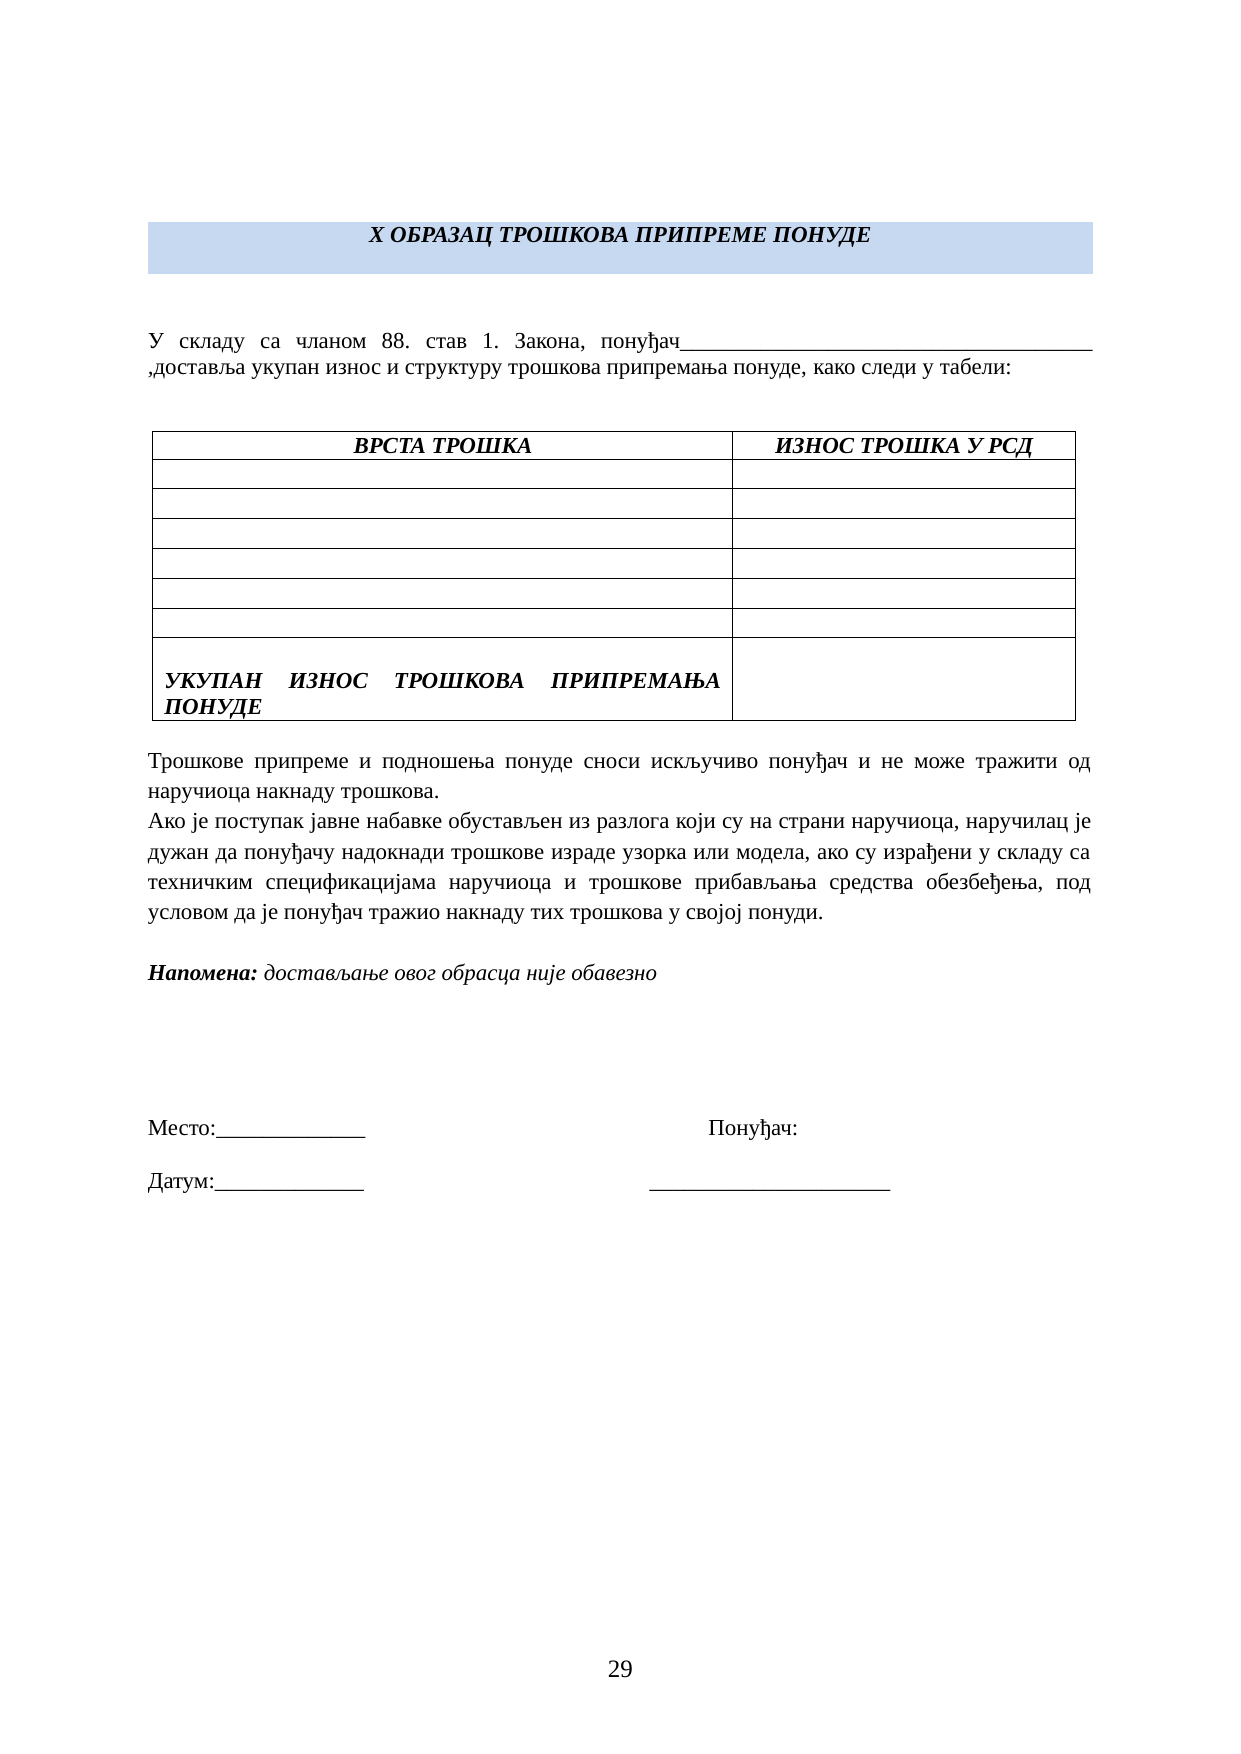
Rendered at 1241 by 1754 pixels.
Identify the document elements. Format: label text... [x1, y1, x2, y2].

text Место:_____________ Понуђач: [148, 1114, 1093, 1140]
table_cell УКУПАН ИЗНОС ТРОШКОВА ПРИПРЕМАЊА ПОНУДЕ [153, 638, 732, 720]
table_cell [153, 609, 732, 637]
table_cell [153, 519, 732, 548]
text Датум:_____________ _____________________ [148, 1167, 1093, 1193]
table_cell [733, 579, 1075, 607]
table_header ВРСТА ТРОШКА [153, 432, 732, 458]
text X ОБРАЗАЦ ТРОШКОВА ПРИПРЕМЕ ПОНУДЕ [148, 222, 1093, 248]
text Ако је поступак јавне набавке обустављен из разлога који су на страни наручиоца, наручилац је дужан да понуђачу надокнади трошкове израде узорка или модела, ако су израђени у складу са техничким спецификацијама наручиоца и трошкове прибављања средства обезбеђења, под условом да је понуђач тражио накнаду тих трошкова у својој понуди. [148, 807, 1093, 924]
table_header ИЗНОС ТРОШКА У РСД [733, 432, 1075, 458]
table_cell [733, 609, 1075, 637]
table_cell [733, 489, 1075, 518]
table_cell [733, 638, 1075, 720]
table_cell [153, 549, 732, 578]
text Трошкове припреме и подношења понуде сноси искључиво понуђач и не може тражити од наручиоца накнаду трошкова. [148, 747, 1093, 804]
table_cell [153, 460, 732, 488]
table_cell [733, 549, 1075, 578]
table_cell [733, 460, 1075, 488]
table_cell [153, 489, 732, 518]
table_cell [153, 579, 732, 607]
table_cell [733, 519, 1075, 548]
text У складу са чланом 88. став 1. Закона, понуђач____________________________________ ,доставља укупан износ и структуру трошкова припремања понуде, како следи у табели: [148, 327, 1093, 380]
text Напомена: достављање овог обрасца није обавезно [148, 958, 1093, 985]
